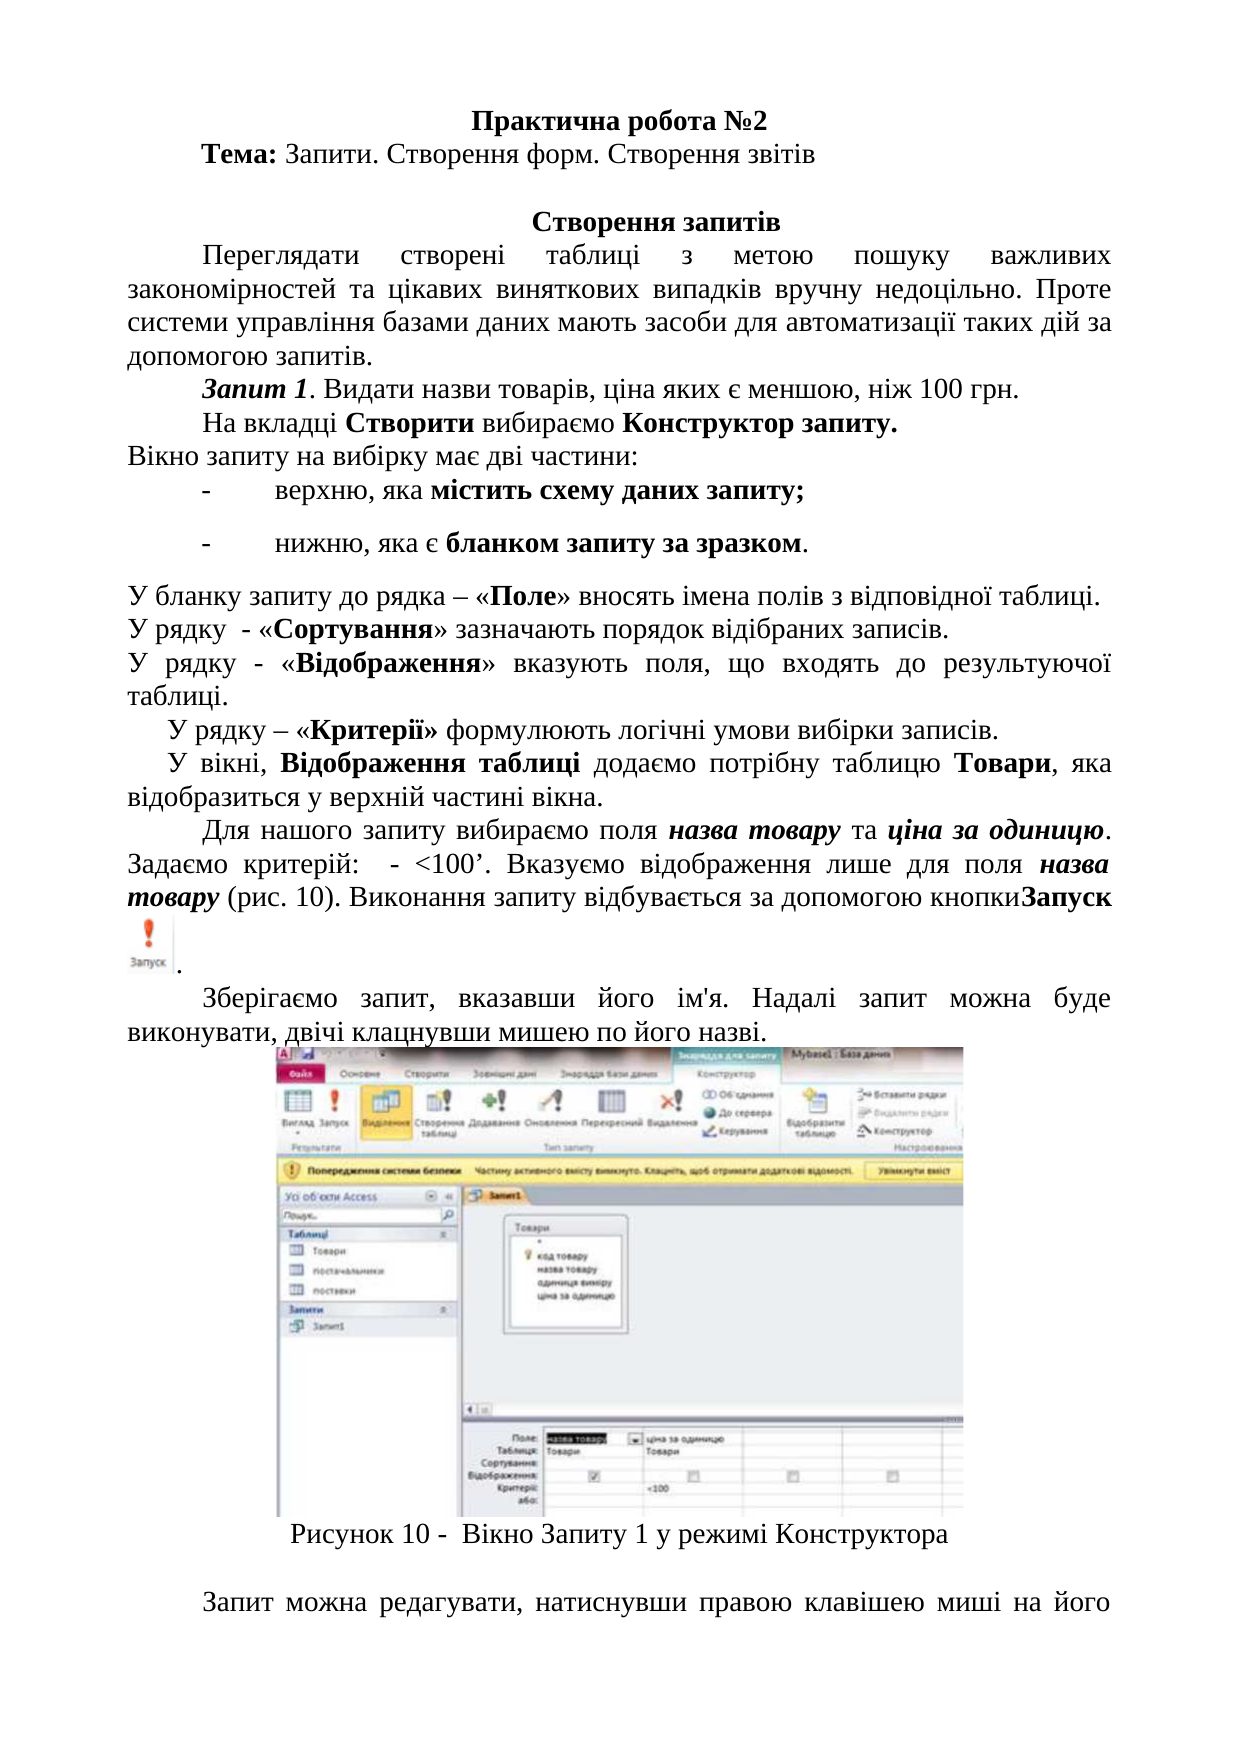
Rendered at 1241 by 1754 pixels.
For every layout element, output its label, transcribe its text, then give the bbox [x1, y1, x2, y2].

text У рядку – «Критерії» формулюють логічні умови вибірки записів. [127, 712, 1112, 745]
list верхню, яка містить схему даних запиту; [127, 472, 1112, 506]
text Створення запитів [127, 204, 1112, 237]
text Запит 1. Видати назви товарів, ціна яких є меншою, ніж 100 грн. [127, 371, 1112, 405]
text Вікно запиту на вибірку має дві частини: [127, 438, 1112, 472]
text Тема: Запити. Створення форм. Створення звітів [127, 137, 1112, 170]
text У вікні, Відображення таблиці додаємо потрібну таблицю Товари, яка відобразиться у верхній частині вікна. [127, 745, 1112, 812]
text Практична робота №2 [127, 103, 1112, 137]
picture [127, 913, 176, 974]
text У рядку - «Сортування» зазначають порядок відібраних записів. [127, 611, 1112, 645]
text У рядку - «Відображення» вказують поля, що входять до результуючої таблиці. [127, 645, 1112, 712]
picture [275, 1047, 964, 1517]
text Зберігаємо запит, вказавши його ім'я. Надалі запит можна буде виконувати, двічі клацнувши мишею по його назві. [127, 980, 1112, 1047]
list нижню, яка є бланком запиту за зразком. [127, 525, 1112, 558]
text Рисунок 10 - Вікно Запиту 1 у режимі Конструктора [127, 1516, 1112, 1550]
text На вкладці Створити вибираємо Конструктор запиту. [127, 405, 1112, 438]
text Переглядати створені таблиці з метою пошуку важливих закономірностей та цікавих виняткових випадків вручну недоцільно. Проте системи управління базами даних мають засоби для автоматизації таких дій за допомогою запитів. [127, 237, 1112, 371]
text У бланку запиту до рядка – «Поле» вносять імена полів з відповідної таблиці. [127, 578, 1112, 611]
text Для нашого запиту вибираємо поля назва товару та ціна за одиницю. Задаємо критерій: - <100’. Вказуємо відображення лише для поля назва товару (рис. 10). Виконання запиту відбувається за допомогою кнопкиЗапуск . [127, 812, 1112, 980]
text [127, 1584, 1112, 1617]
